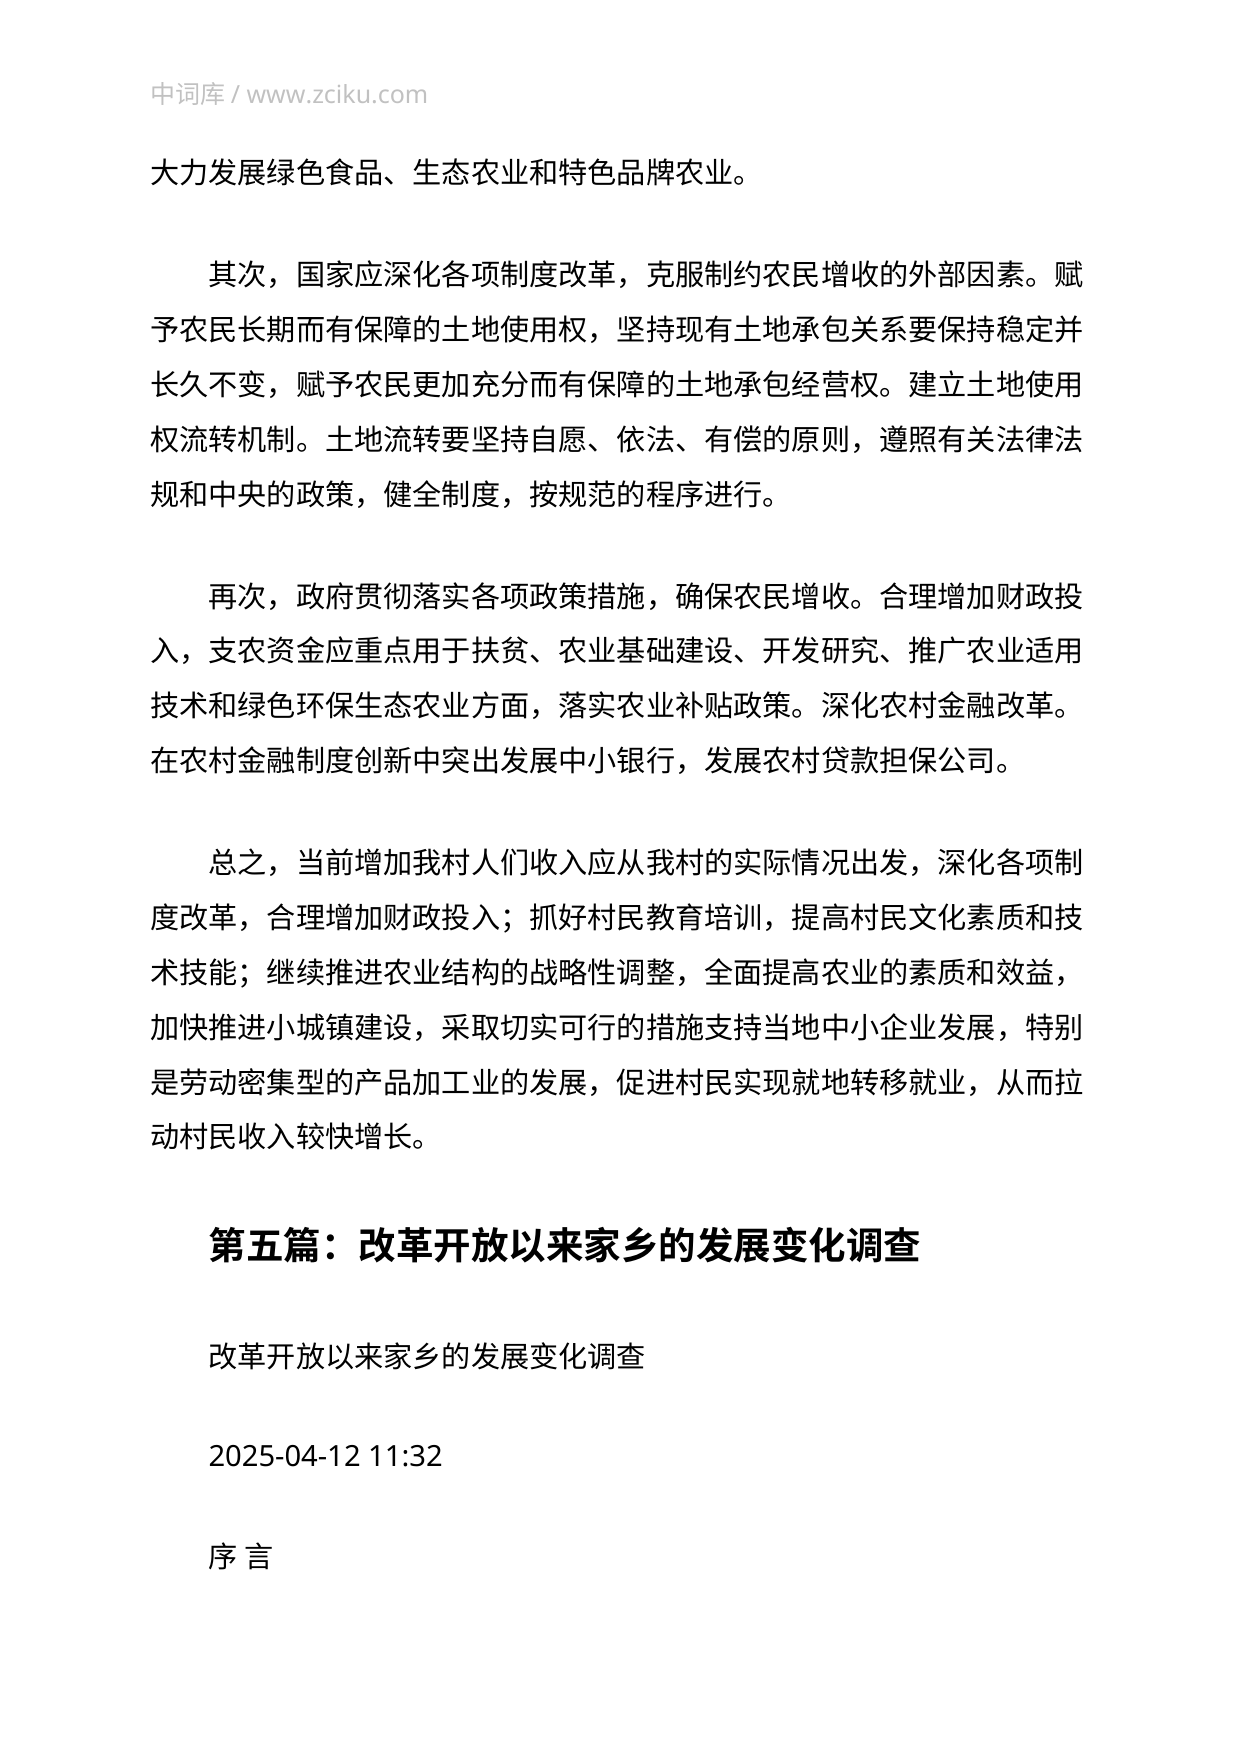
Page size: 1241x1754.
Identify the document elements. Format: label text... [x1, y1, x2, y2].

text 2025-04-12 11:32 [150, 1435, 1090, 1475]
text 其次，国家应深化各项制度改革，克服制约农民增收的外部因素。赋予农民长期而有保障的土地使用权，坚持现有土地承包关系要保持稳定并长久不变，赋予农民更加充分而有保障的土地承包经营权。建立土地使用权流转机制。土地流转要坚持自愿、依法、有偿的原则，遵照有关法律法规和中央的政策，健全制度，按规范的程序进行。 [150, 252, 1090, 514]
text 总之，当前增加我村人们收入应从我村的实际情况出发，深化各项制度改革，合理增加财政投入；抓好村民教育培训，提高村民文化素质和技术技能；继续推进农业结构的战略性调整，全面提高农业的素质和效益，加快推进小城镇建设，采取切实可行的措施支持当地中小企业发展，特别是劳动密集型的产品加工业的发展，促进村民实现就地转移就业，从而拉动村民收入较快增长。 [150, 839, 1090, 1156]
text 再次，政府贯彻落实各项政策措施，确保农民增收。合理增加财政投入，支农资金应重点用于扶贫、农业基础建设、开发研究、推广农业适用技术和绿色环保生态农业方面，落实农业补贴政策。深化农村金融改革。在农村金融制度创新中突出发展中小银行，发展农村贷款担保公司。 [150, 573, 1090, 780]
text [150, 150, 1090, 192]
text 第五篇：改革开放以来家乡的发展变化调查 [150, 1216, 1090, 1270]
text 改革开放以来家乡的发展变化调查 [150, 1333, 1090, 1376]
text 序 言 [150, 1533, 1090, 1576]
